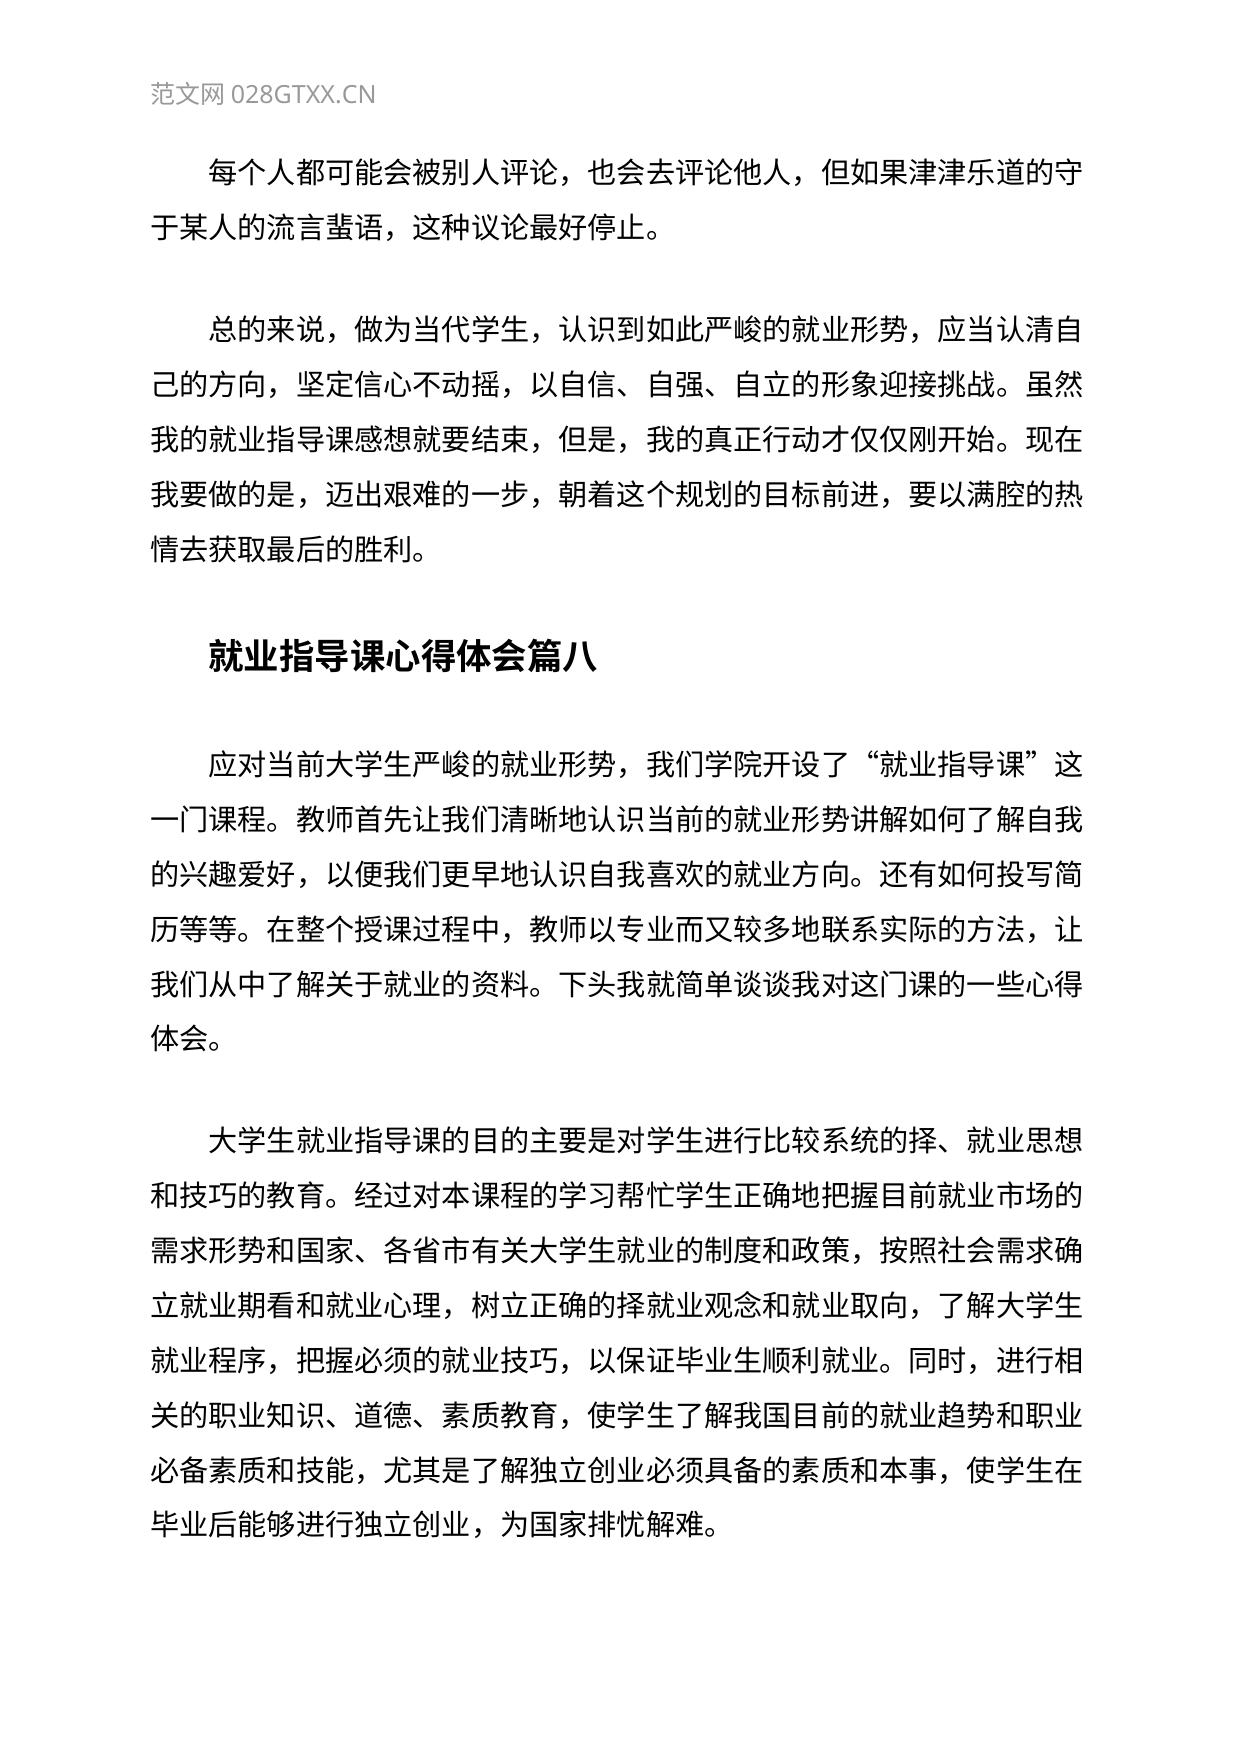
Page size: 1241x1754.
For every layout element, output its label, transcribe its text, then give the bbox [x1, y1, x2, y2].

text 每个人都可能会被别人评论，也会去评论他人，但如果津津乐道的守于某人的流言蜚语，这种议论最好停止。 [150, 150, 1090, 247]
text 总的来说，做为当代学生，认识到如此严峻的就业形势，应当认清自己的方向，坚定信心不动摇，以自信、自强、自立的形象迎接挑战。虽然我的就业指导课感想就要结束，但是，我的真正行动才仅仅刚开始。现在我要做的是，迈出艰难的一步，朝着这个规划的目标前进，要以满腔的热情去获取最后的胜利。 [150, 307, 1090, 568]
text 大学生就业指导课的目的主要是对学生进行比较系统的择、就业思想和技巧的教育。经过对本课程的学习帮忙学生正确地把握目前就业市场的需求形势和国家、各省市有关大学生就业的制度和政策，按照社会需求确立就业期看和就业心理，树立正确的择就业观念和就业取向，了解大学生就业程序，把握必须的就业技巧，以保证毕业生顺利就业。同时，进行相关的职业知识、道德、素质教育，使学生了解我国目前的就业趋势和职业必备素质和技能，尤其是了解独立创业必须具备的素质和本事，使学生在毕业后能够进行独立创业，为国家排忧解难。 [150, 1118, 1090, 1544]
text 就业指导课心得体会篇八 [150, 628, 1090, 679]
text 应对当前大学生严峻的就业形势，我们学院开设了“就业指导课”这一门课程。教师首先让我们清晰地认识当前的就业形势讲解如何了解自我的兴趣爱好，以便我们更早地认识自我喜欢的就业方向。还有如何投写简历等等。在整个授课过程中，教师以专业而又较多地联系实际的方法，让我们从中了解关于就业的资料。下头我就简单谈谈我对这门课的一些心得体会。 [150, 741, 1090, 1058]
